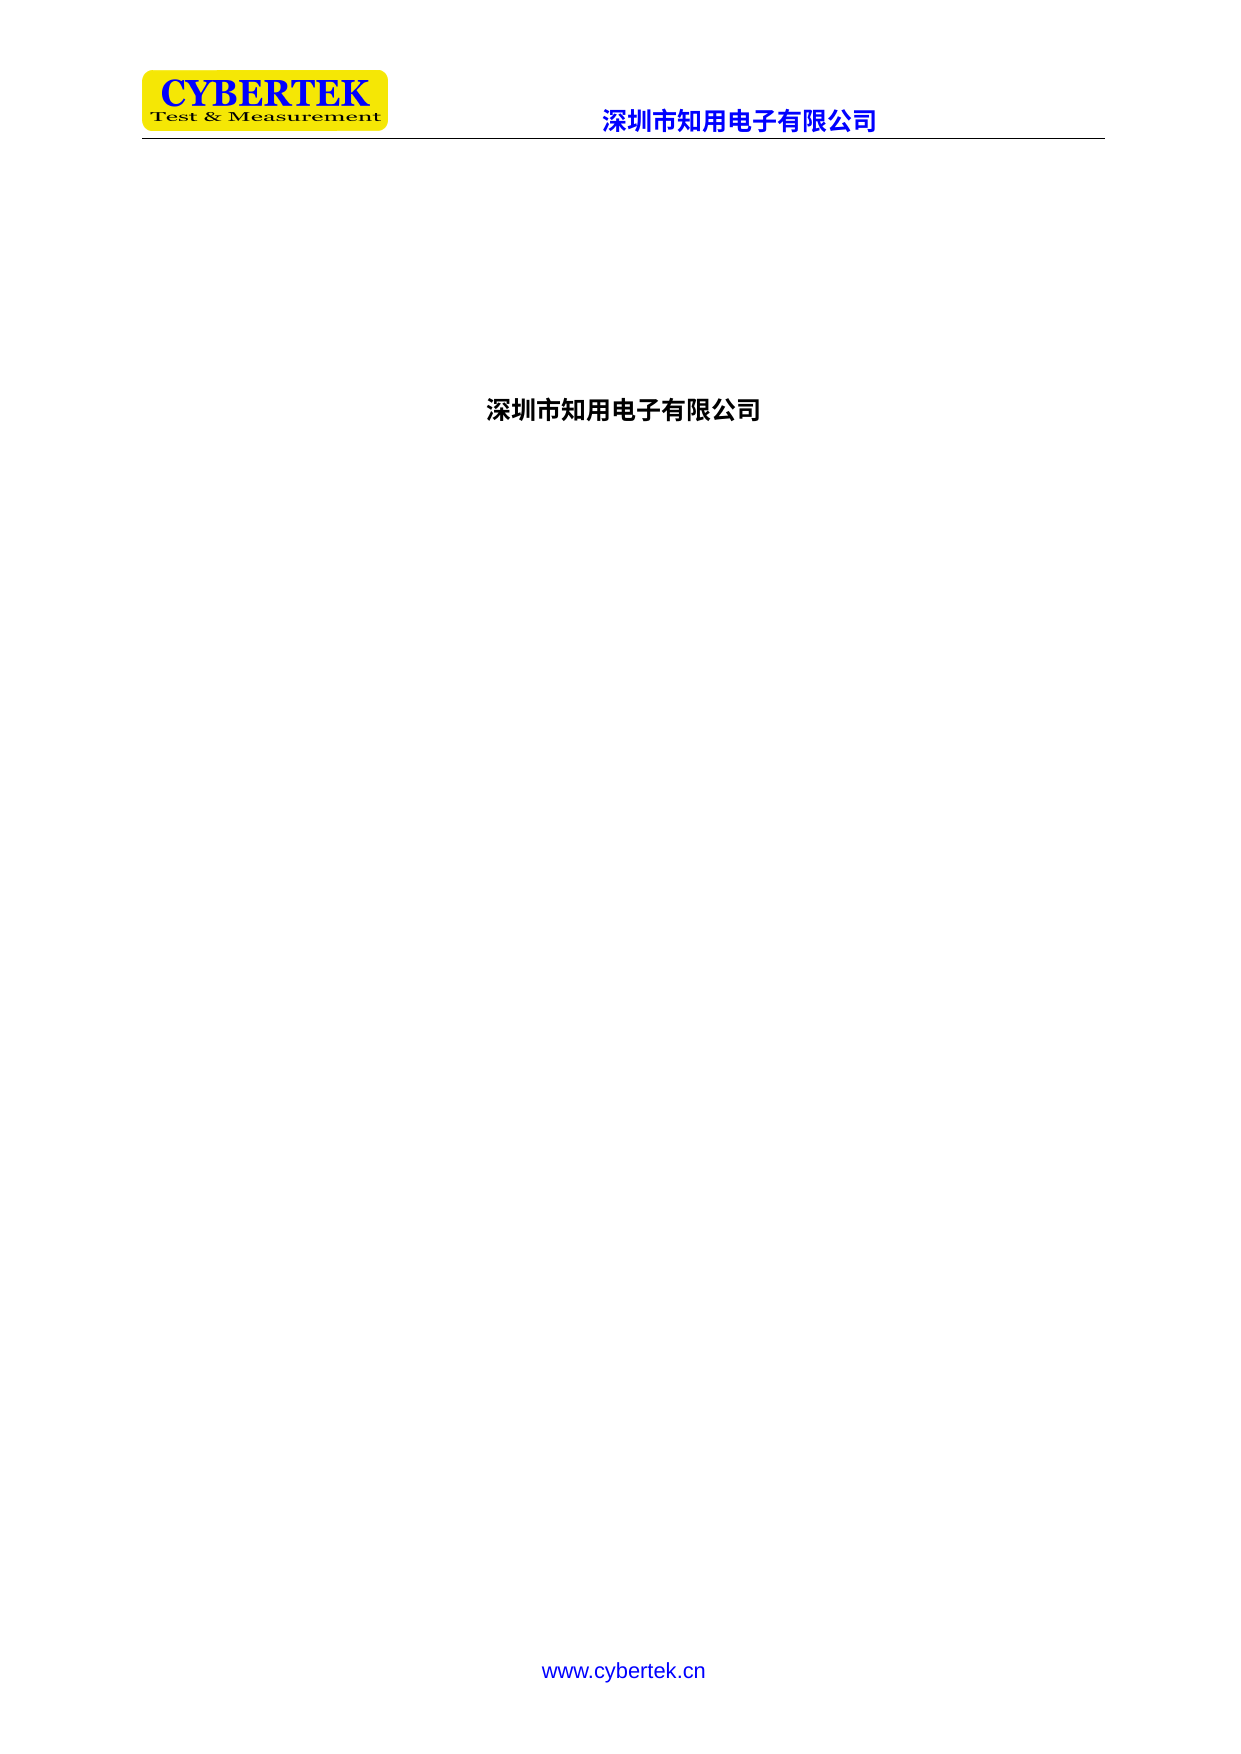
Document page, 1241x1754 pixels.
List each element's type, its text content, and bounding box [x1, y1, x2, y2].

picture [142, 70, 388, 131]
text 深圳市知用电子有限公司 [142, 376, 1105, 441]
